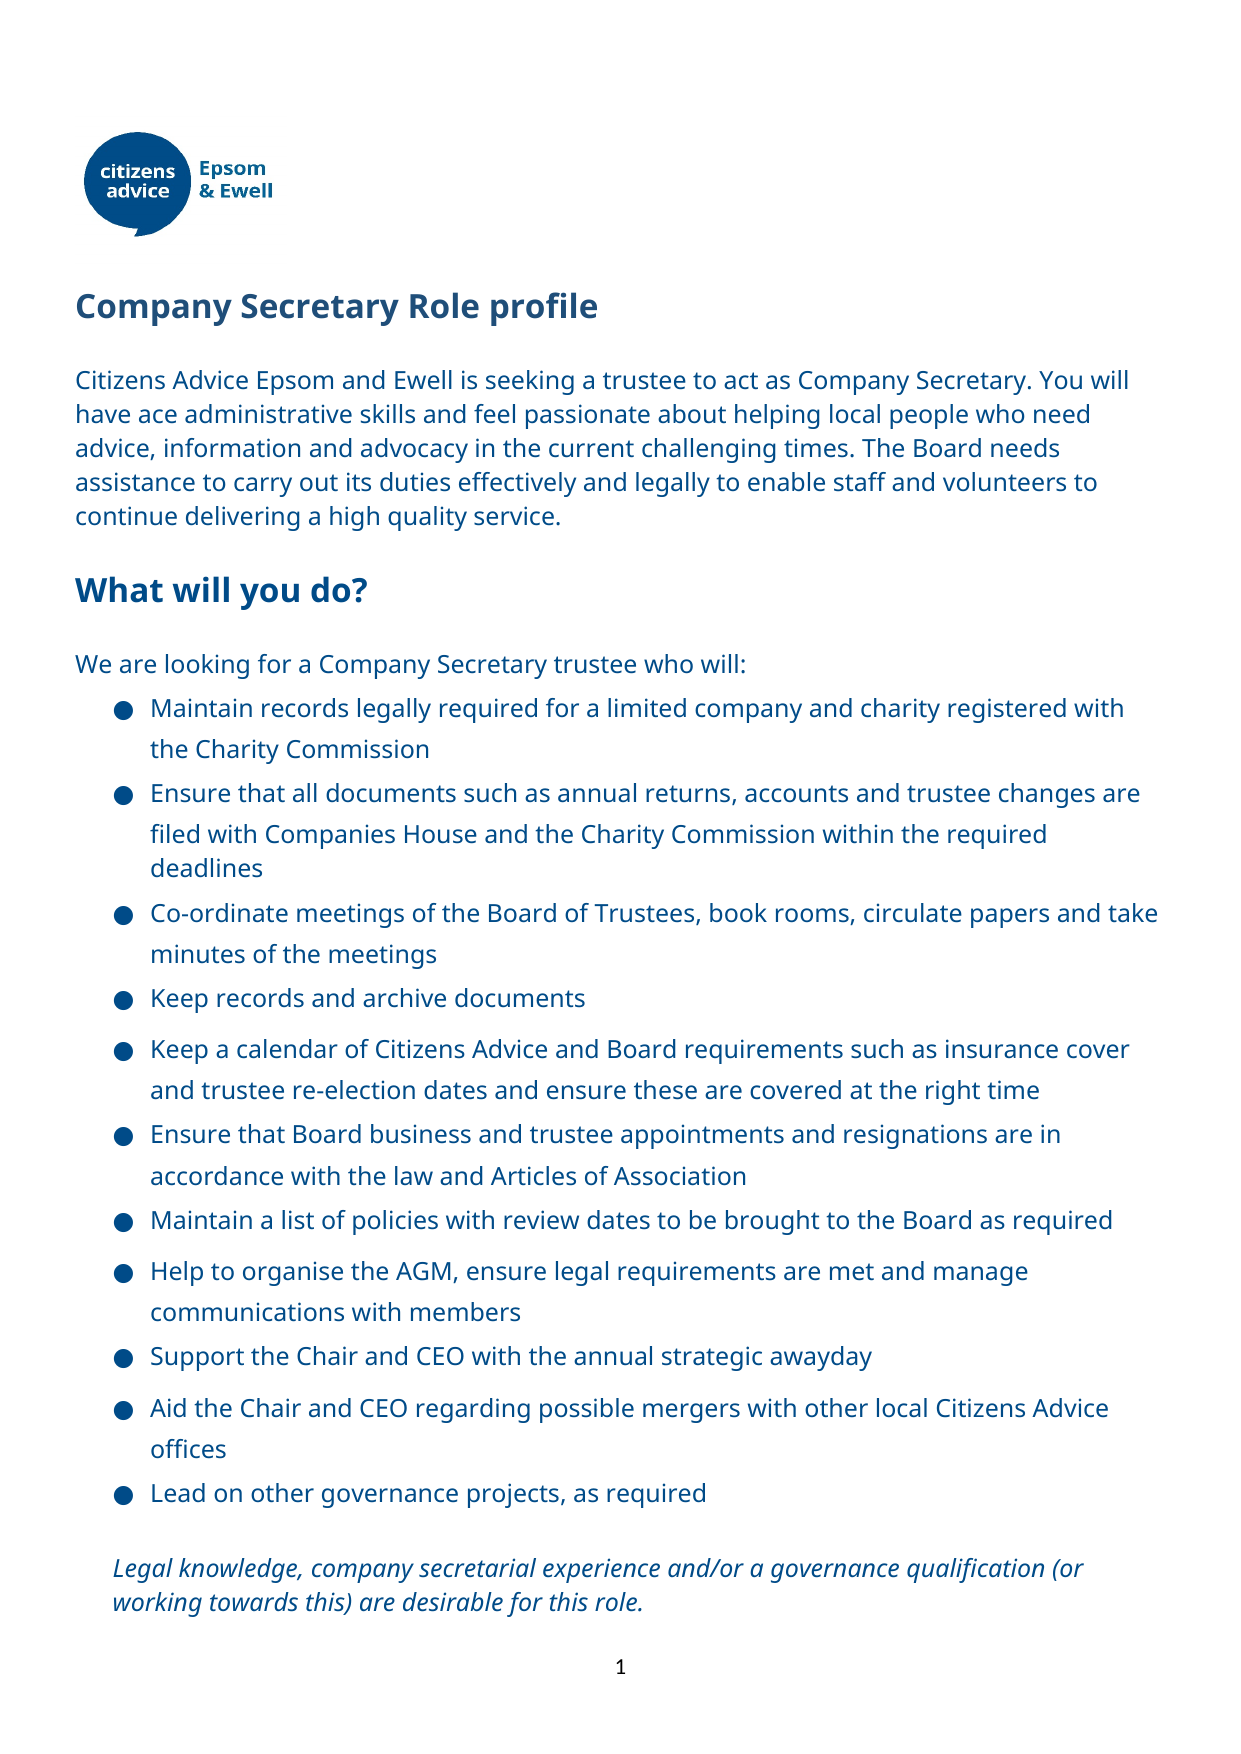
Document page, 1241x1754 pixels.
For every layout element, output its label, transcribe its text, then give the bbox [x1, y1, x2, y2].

text Company Secretary Role profile [75, 283, 1165, 328]
list Lead on other governance projects, as required [112, 1465, 1165, 1517]
picture [75, 107, 287, 264]
list Co-ordinate meetings of the Board of Trustees, book rooms, circulate papers and take minutes of the meetings [112, 885, 1165, 970]
text We are looking for a Company Secretary trustee who will: [75, 646, 1165, 680]
list Aid the Chair and CEO regarding possible mergers with other local Citizens Advice offices [112, 1380, 1165, 1465]
list Maintain records legally required for a limited company and charity registered with the Charity Commission [112, 680, 1165, 766]
list Keep a calendar of Citizens Advice and Board requirements such as insurance cover and trustee re-election dates and ensure these are covered at the right time [112, 1022, 1165, 1107]
text Citizens Advice Epsom and Ewell is seeking a trustee to act as Company Secretary. You will have ace administrative skills and feel passionate about helping local people who need advice, information and advocacy in the current challenging times. The Board needs assistance to carry out its duties effectively and legally to enable staff and volunteers to continue delivering a high quality service. [75, 362, 1165, 533]
list Maintain a list of policies with review dates to be brought to the Board as required [112, 1192, 1165, 1243]
list Support the Chair and CEO with the annual strategic awayday [112, 1329, 1165, 1380]
text Legal knowledge, company secretarial experience and/or a governance qualification (or working towards this) are desirable for this role. [112, 1551, 1165, 1619]
list Help to organise the AGM, ensure legal requirements are met and manage communications with members [112, 1243, 1165, 1329]
list Keep records and archive documents [112, 970, 1165, 1022]
list Ensure that Board business and trustee appointments and resignations are in accordance with the law and Articles of Association [112, 1107, 1165, 1192]
list Ensure that all documents such as annual returns, accounts and trustee changes are filed with Companies House and the Charity Commission within the required deadlines [112, 766, 1165, 885]
text What will you do? [75, 567, 1165, 612]
